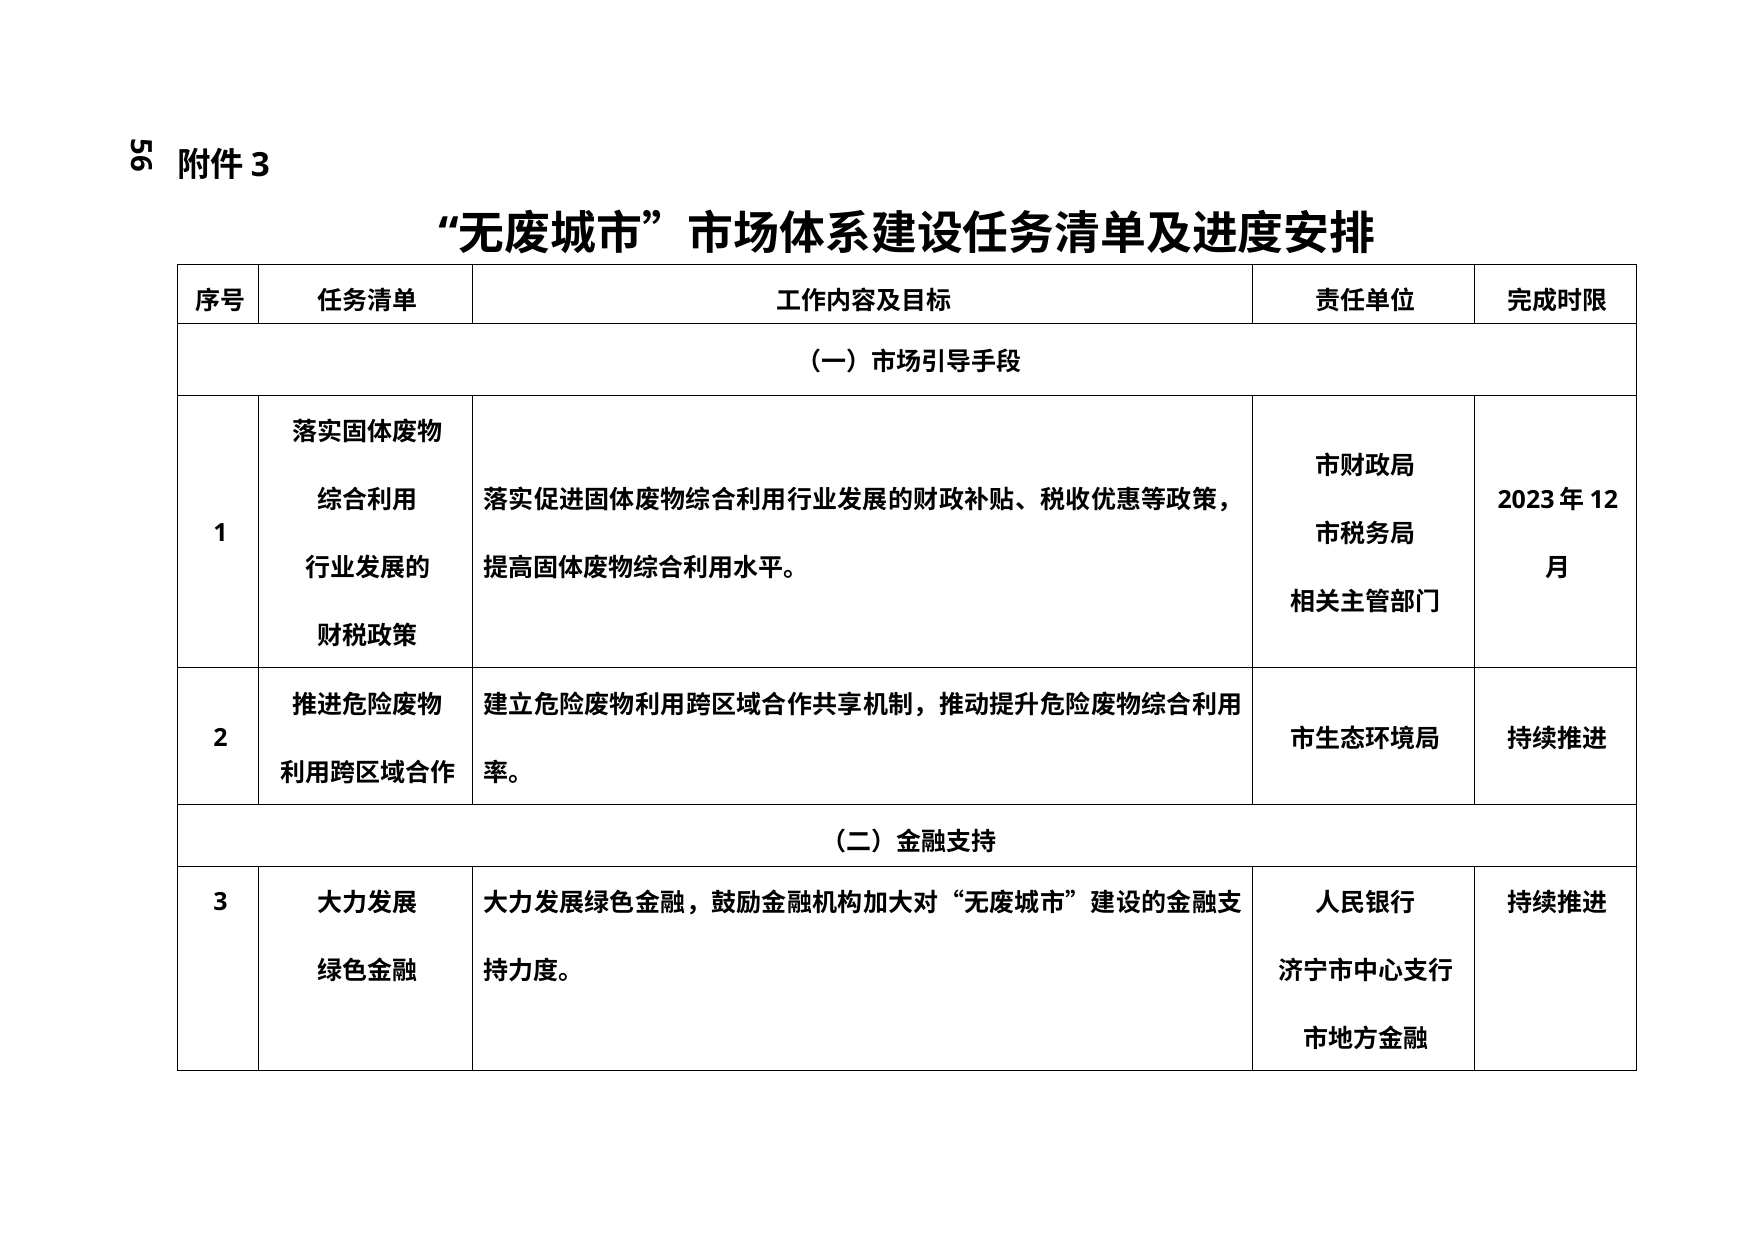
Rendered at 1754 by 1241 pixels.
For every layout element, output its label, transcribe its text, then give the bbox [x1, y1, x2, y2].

table_header 工作内容及目标 [473, 265, 1252, 323]
table_cell （二）金融支持 [178, 805, 1636, 866]
table_header 责任单位 [1253, 265, 1474, 323]
table_cell 持续推进 [1475, 867, 1636, 1070]
table_cell 持续推进 [1475, 668, 1636, 804]
text 附件3 [177, 128, 1636, 196]
table_cell 1 [178, 396, 258, 667]
table_cell （一）市场引导手段 [178, 324, 1636, 394]
table_cell 2023年12月 [1475, 396, 1636, 667]
table_header 任务清单 [259, 265, 472, 323]
table_cell 3 [178, 867, 258, 1070]
table_cell 人民银行 济宁市中心支行 市地方金融 监管局 济宁银保监分局 [1253, 867, 1474, 1070]
table_cell 落实固体废物 综合利用 行业发展的 财税政策 [259, 396, 472, 667]
table_header 序号 [178, 265, 258, 323]
table_cell 市生态环境局 [1253, 668, 1474, 804]
table_cell 市财政局 市税务局 相关主管部门 [1253, 396, 1474, 667]
text “无废城市”市场体系建设任务清单及进度安排 [177, 196, 1636, 263]
table_cell 2 [178, 668, 258, 804]
table_cell 大力发展 绿色金融 [259, 867, 472, 1070]
table_cell 推进危险废物 利用跨区域合作 [259, 668, 472, 804]
table_cell 落实促进固体废物综合利用行业发展的财政补贴、税收优惠等政策，提高固体废物综合利用水平。 [473, 396, 1252, 667]
table_cell 大力发展绿色金融，鼓励金融机构加大对“无废城市”建设的金融支持力度。 [473, 867, 1252, 1070]
table_header 完成时限 [1475, 265, 1636, 323]
table_cell 建立危险废物利用跨区域合作共享机制，推动提升危险废物综合利用率。 [473, 668, 1252, 804]
